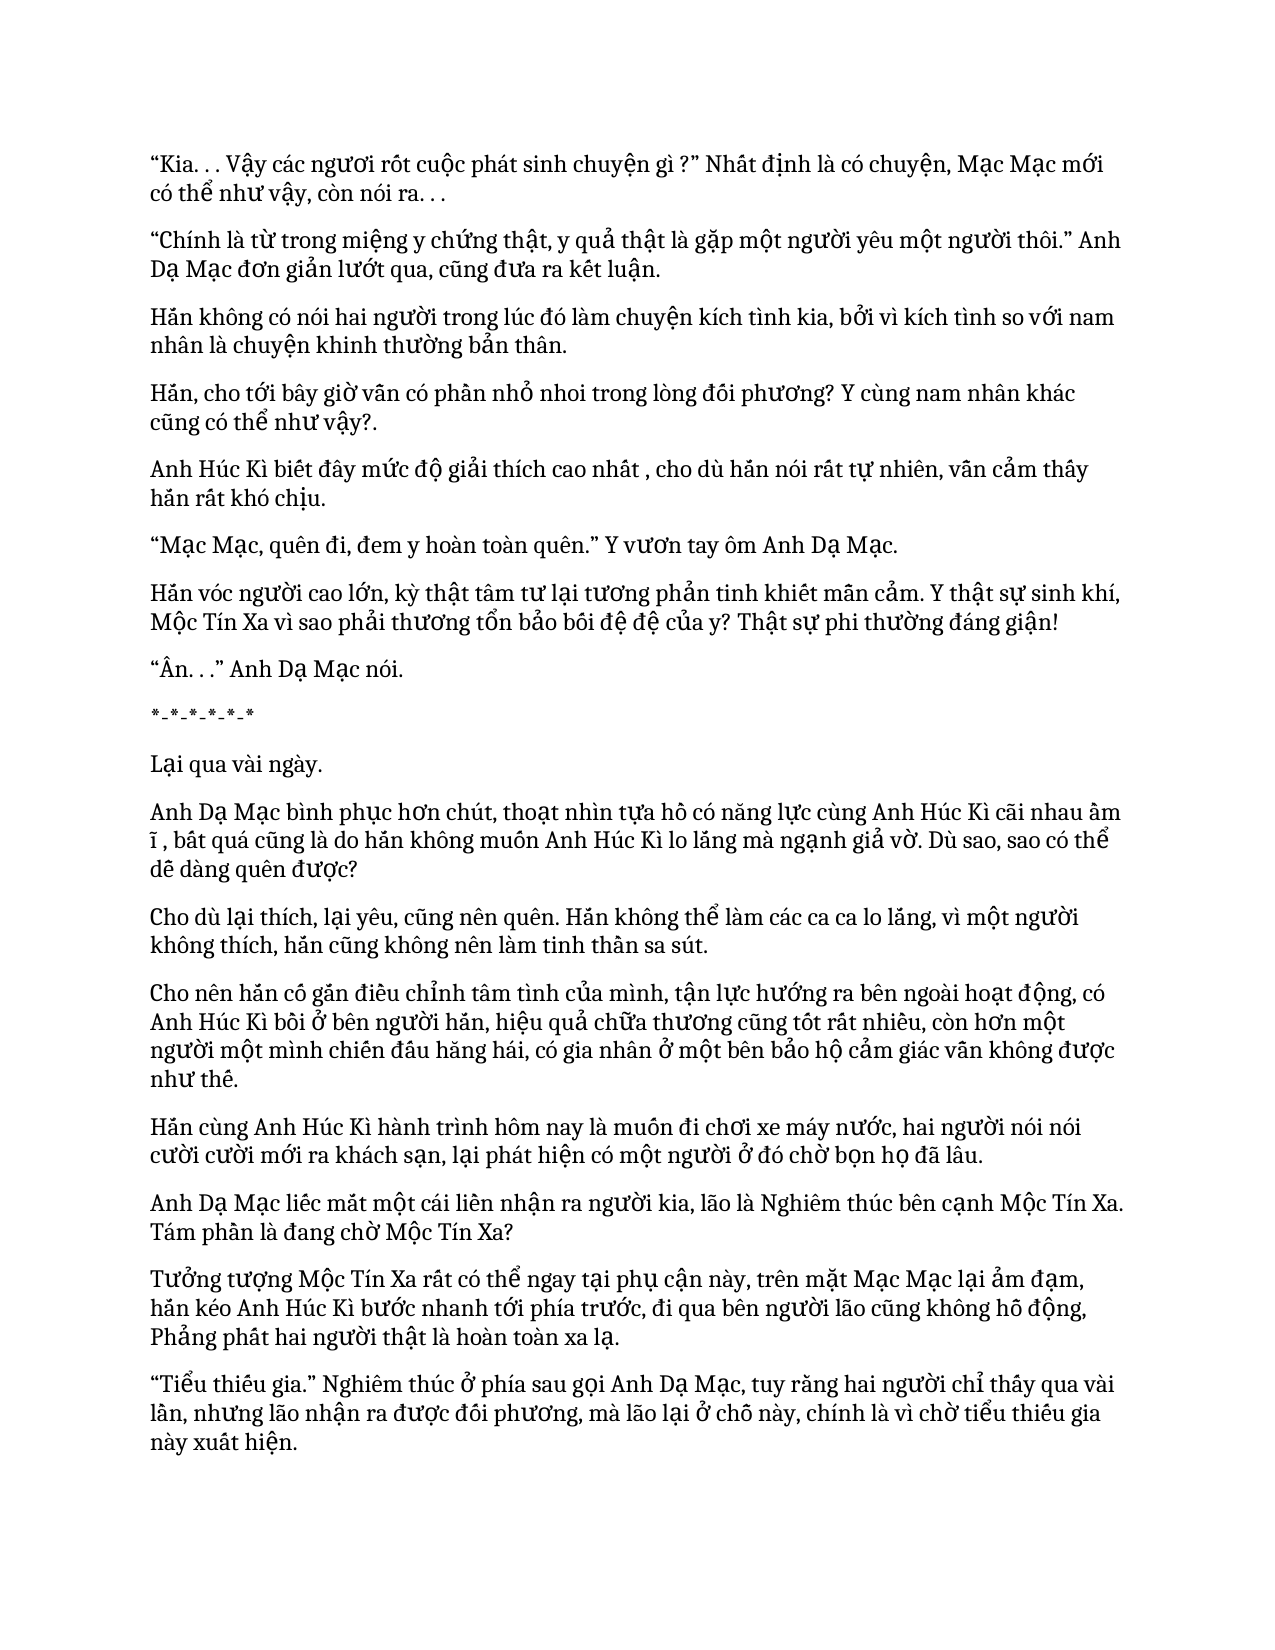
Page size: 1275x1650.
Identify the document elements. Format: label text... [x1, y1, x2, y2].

text “Mạc Mạc, quên đi, đem y hoàn toàn quên.” Y vươn tay ôm Anh Dạ Mạc. [150, 531, 1125, 560]
text Tưởng tượng Mộc Tín Xa rất có thể ngay tại phụ cận này, trên mặt Mạc Mạc lại ảm đạm, hắn kéo Anh Húc Kì bước nhanh tới phía trước, đi qua bên người lão cũng không hỗ động, Phảng phất hai người thật là hoàn toàn xa lạ. [150, 1265, 1125, 1351]
text “Ân. . .” Anh Dạ Mạc nói. [150, 655, 1125, 684]
text Anh Húc Kì biết đây mức độ giải thích cao nhất , cho dù hắn nói rất tự nhiên, vẫn cảm thấy hắn rất khó chịu. [150, 455, 1125, 512]
text “Tiểu thiếu gia.” Nghiêm thúc ở phía sau gọi Anh Dạ Mạc, tuy rằng hai người chỉ thấy qua vài lần, nhưng lão nhận ra được đối phương, mà lão lại ở chỗ này, chính là vì chờ tiểu thiếu gia này xuất hiện. [150, 1370, 1125, 1456]
text Cho nên hắn cố gắn điều chỉnh tâm tình của mình, tận lực hướng ra bên ngoài hoạt động, có Anh Húc Kì bồi ở bên người hắn, hiệu quả chữa thương cũng tốt rất nhiều, còn hơn một người một mình chiến đấu hăng hái, có gia nhân ở một bên bảo hộ cảm giác vẫn không được như thế. [150, 979, 1125, 1094]
text Hắn vóc người cao lớn, kỳ thật tâm tư lại tương phản tinh khiết mẫn cảm. Y thật sự sinh khí, Mộc Tín Xa vì sao phải thương tổn bảo bối đệ đệ của y? Thật sự phi thường đáng giận! [150, 579, 1125, 636]
text Lại qua vài ngày. [150, 750, 1125, 779]
text Hắn, cho tới bây giờ vẫn có phần nhỏ nhoi trong lòng đối phương? Y cùng nam nhân khác cũng có thể như vậy?. [150, 379, 1125, 436]
text “Chính là từ trong miệng y chứng thật, y quả thật là gặp một người yêu một người thôi.” Anh Dạ Mạc đơn giản lướt qua, cũng đưa ra kết luận. [150, 226, 1125, 284]
text Hắn không có nói hai người trong lúc đó làm chuyện kích tình kia, bởi vì kích tình so với nam nhân là chuyện khinh thường bản thân. [150, 302, 1125, 360]
text Hắn cùng Anh Húc Kì hành trình hôm nay là muốn đi chơi xe máy nước, hai người nói nói cười cười mới ra khách sạn, lại phát hiện có một người ở đó chờ bọn họ đã lâu. [150, 1112, 1125, 1170]
text Cho dù lại thích, lại yêu, cũng nên quên. Hắn không thể làm các ca ca lo lắng, vì một người không thích, hắn cũng không nên làm tinh thần sa sút. [150, 902, 1125, 960]
text “Kia. . . Vậy các ngươi rốt cuộc phát sinh chuyện gì ?” Nhất định là có chuyện, Mạc Mạc mới có thể như vậy, còn nói ra. . . [150, 150, 1125, 207]
text Anh Dạ Mạc liếc mắt một cái liền nhận ra người kia, lão là Nghiêm thúc bên cạnh Mộc Tín Xa. Tám phần là đang chờ Mộc Tín Xa? [150, 1189, 1125, 1246]
text *-*-*-*-*-* [150, 702, 1125, 731]
text Anh Dạ Mạc bình phục hơn chút, thoạt nhìn tựa hồ có năng lực cùng Anh Húc Kì cãi nhau ầm ĩ , bất quá cũng là do hắn không muốn Anh Húc Kì lo lắng mà ngạnh giả vờ. Dù sao, sao có thể dễ dàng quên được? [150, 797, 1125, 884]
